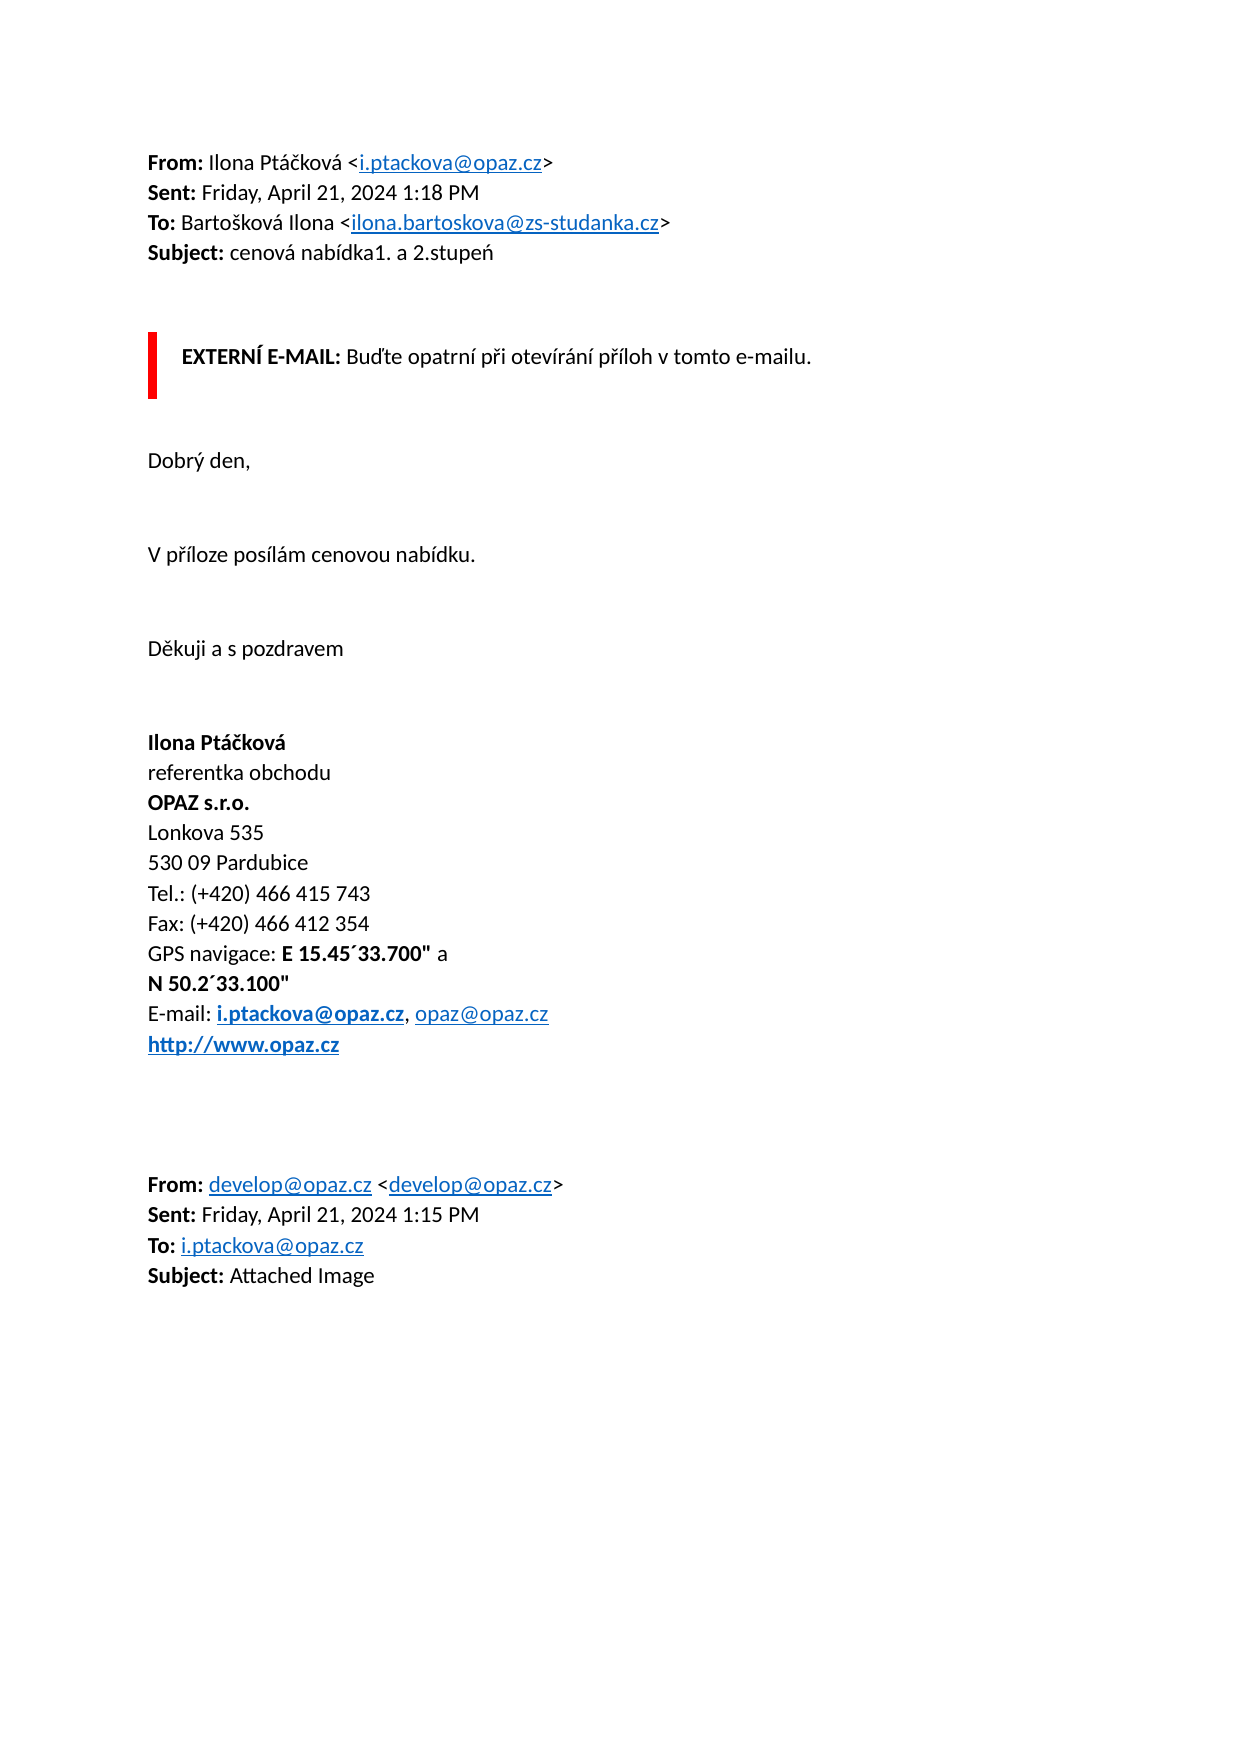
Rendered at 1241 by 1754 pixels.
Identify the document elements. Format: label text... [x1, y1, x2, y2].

text Děkuji a s pozdravem [148, 634, 1093, 662]
text From: Ilona Ptáčková <i.ptackova@opaz.cz> Sent: Friday, April 21, 2024 1:18 PM To: Bartošková Ilona <ilona.bartoskova@zs-studanka.cz> Subject: cenová nabídka1. a 2.stupeń [148, 148, 1093, 266]
table_header EXTERNÍ E-MAIL: Buďte opatrní při otevírání příloh v tomto e-mailu. [157, 332, 1093, 399]
table_header [148, 332, 157, 399]
text From: develop@opaz.cz <develop@opaz.cz> Sent: Friday, April 21, 2024 1:15 PM To: i.ptackova@opaz.cz Subject: Attached Image [148, 1170, 1093, 1289]
text V příloze posílám cenovou nabídku. [148, 540, 1093, 568]
text Ilona Ptáčková referentka obchodu OPAZ s.r.o. Lonkova 535 530 09 Pardubice Tel.: (+420) 466 415 743 Fax: (+420) 466 412 354 GPS navigace: E 15.45´33.700" a N 50.2´33.100" E-mail: i.ptackova@opaz.cz, opaz@opaz.cz http://www.opaz.cz [148, 728, 1093, 1058]
text Dobrý den, [148, 446, 1093, 474]
